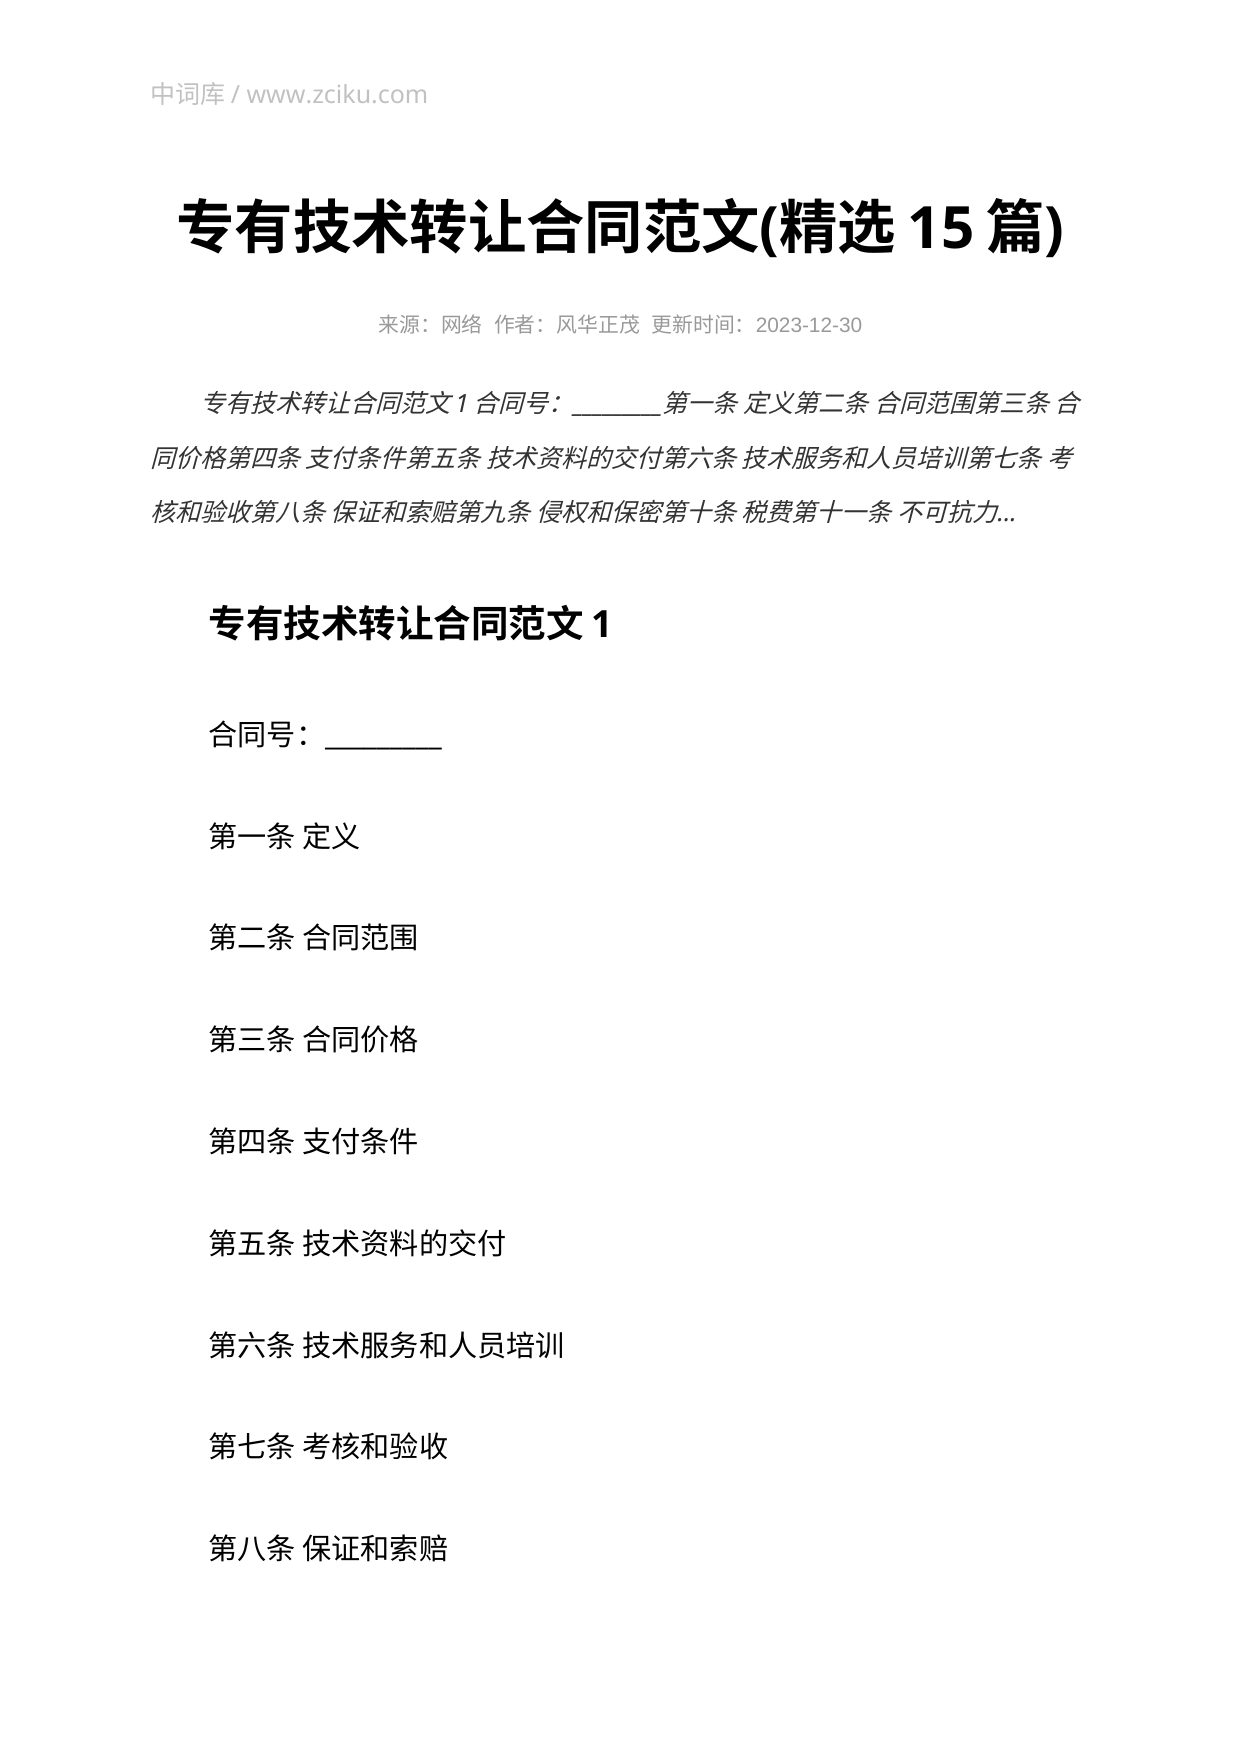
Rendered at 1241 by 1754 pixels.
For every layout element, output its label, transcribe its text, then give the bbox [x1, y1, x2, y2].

text 第八条 保证和索赔 [150, 1526, 1090, 1568]
text 第二条 合同范围 [150, 915, 1090, 957]
text 合同号：_________ [150, 711, 1090, 754]
text 来源：网络 作者：风华正茂 更新时间：2023-12-30 [150, 313, 1090, 337]
text 第五条 技术资料的交付 [150, 1220, 1090, 1263]
text 专有技术转让合同范文1合同号：_________第一条 定义第二条 合同范围第三条 合同价格第四条 支付条件第五条 技术资料的交付第六条 技术服务和人员培训第七条 考核和验收第八条 保证和索赔第九条 侵权和保密第十条 税费第十一条 不可抗力... [150, 384, 1090, 529]
subtitle 专有技术转让合同范文(精选15篇) [150, 181, 1090, 266]
text 第四条 支付条件 [150, 1119, 1090, 1161]
text 第一条 定义 [150, 813, 1090, 856]
text 专有技术转让合同范文1 [150, 594, 1090, 648]
text 第七条 考核和验收 [150, 1424, 1090, 1466]
text 第三条 合同价格 [150, 1017, 1090, 1059]
text 第六条 技术服务和人员培训 [150, 1322, 1090, 1364]
